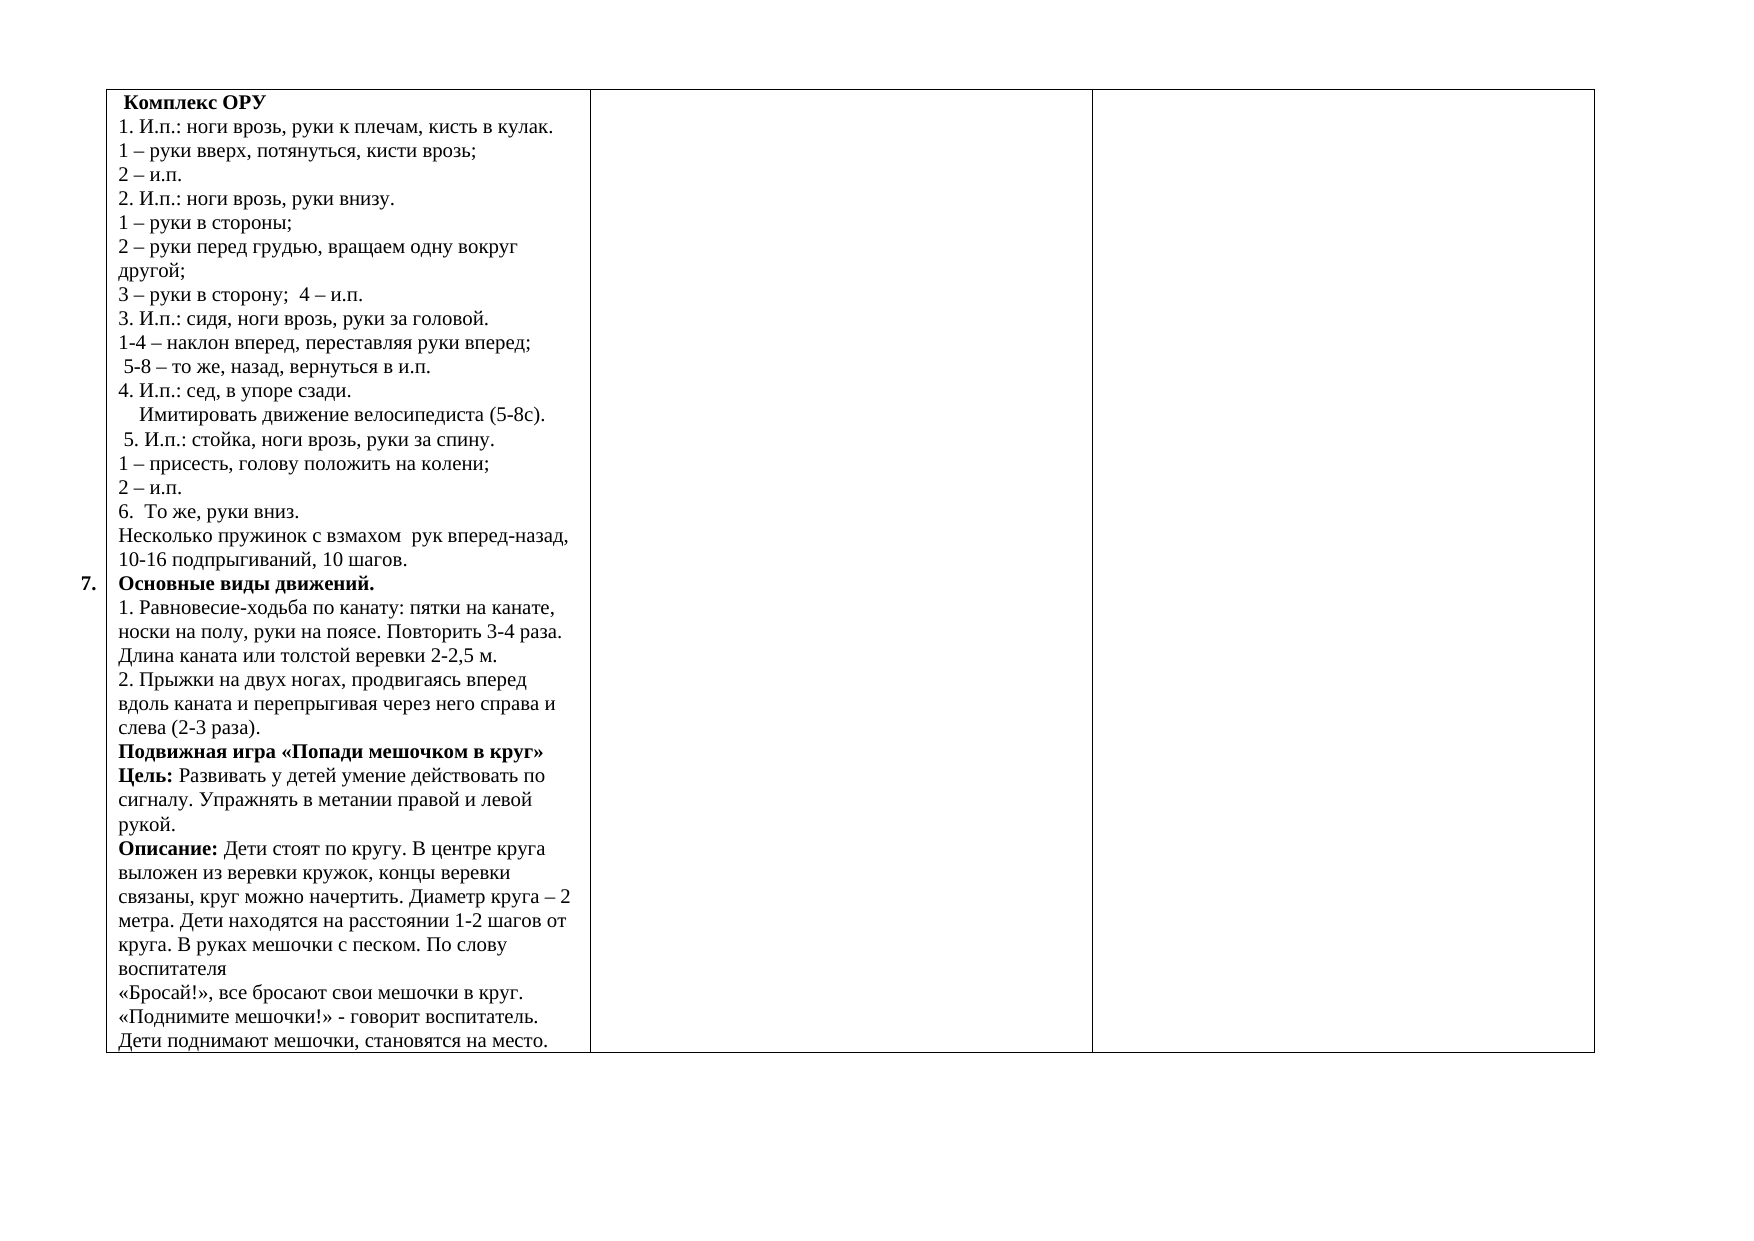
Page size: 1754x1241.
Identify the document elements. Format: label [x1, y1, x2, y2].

table_cell [1093, 90, 1594, 1052]
table_cell [591, 90, 1092, 1052]
table_cell [107, 90, 590, 1052]
